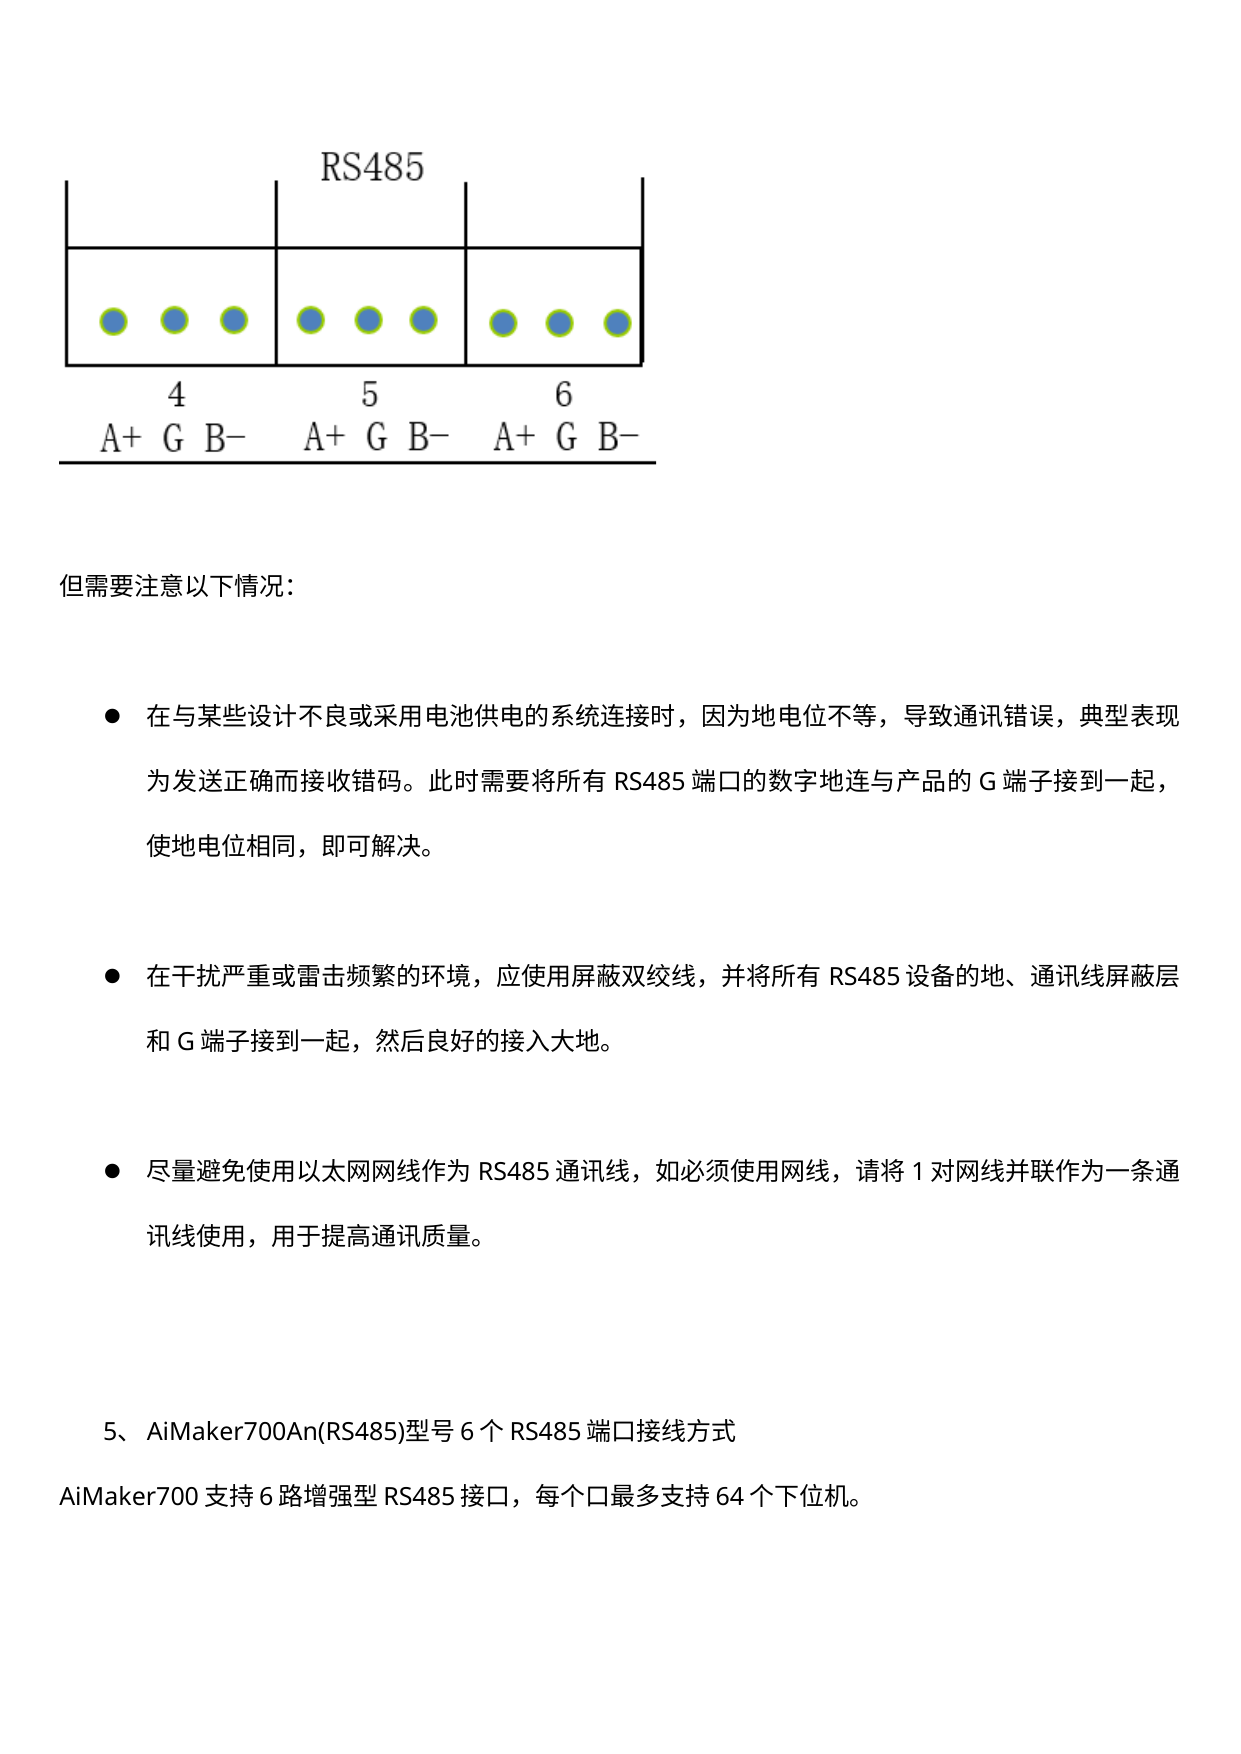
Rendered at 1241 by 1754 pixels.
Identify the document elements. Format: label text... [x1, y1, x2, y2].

text 但需要注意以下情况： [59, 552, 1181, 617]
list 在干扰严重或雷击频繁的环境，应使用屏蔽双绞线，并将所有RS485设备的地、通讯线屏蔽层和G端子接到一起，然后良好的接入大地。 [103, 942, 1181, 1072]
list 尽量避免使用以太网网线作为RS485通讯线，如必须使用网线，请将1对网线并联作为一条通讯线使用，用于提高通讯质量。 [103, 1137, 1181, 1267]
text AiMaker700支持6路增强型RS485接口，每个口最多支持64个下位机。 [59, 1462, 1181, 1527]
list 在与某些设计不良或采用电池供电的系统连接时，因为地电位不等，导致通讯错误，典型表现为发送正确而接收错码。此时需要将所有RS485端口的数字地连与产品的G端子接到一起，使地电位相同，即可解决。 [103, 682, 1181, 877]
picture [59, 129, 657, 474]
list AiMaker700An(RS485)型号6个RS485端口接线方式 [103, 1397, 1181, 1462]
